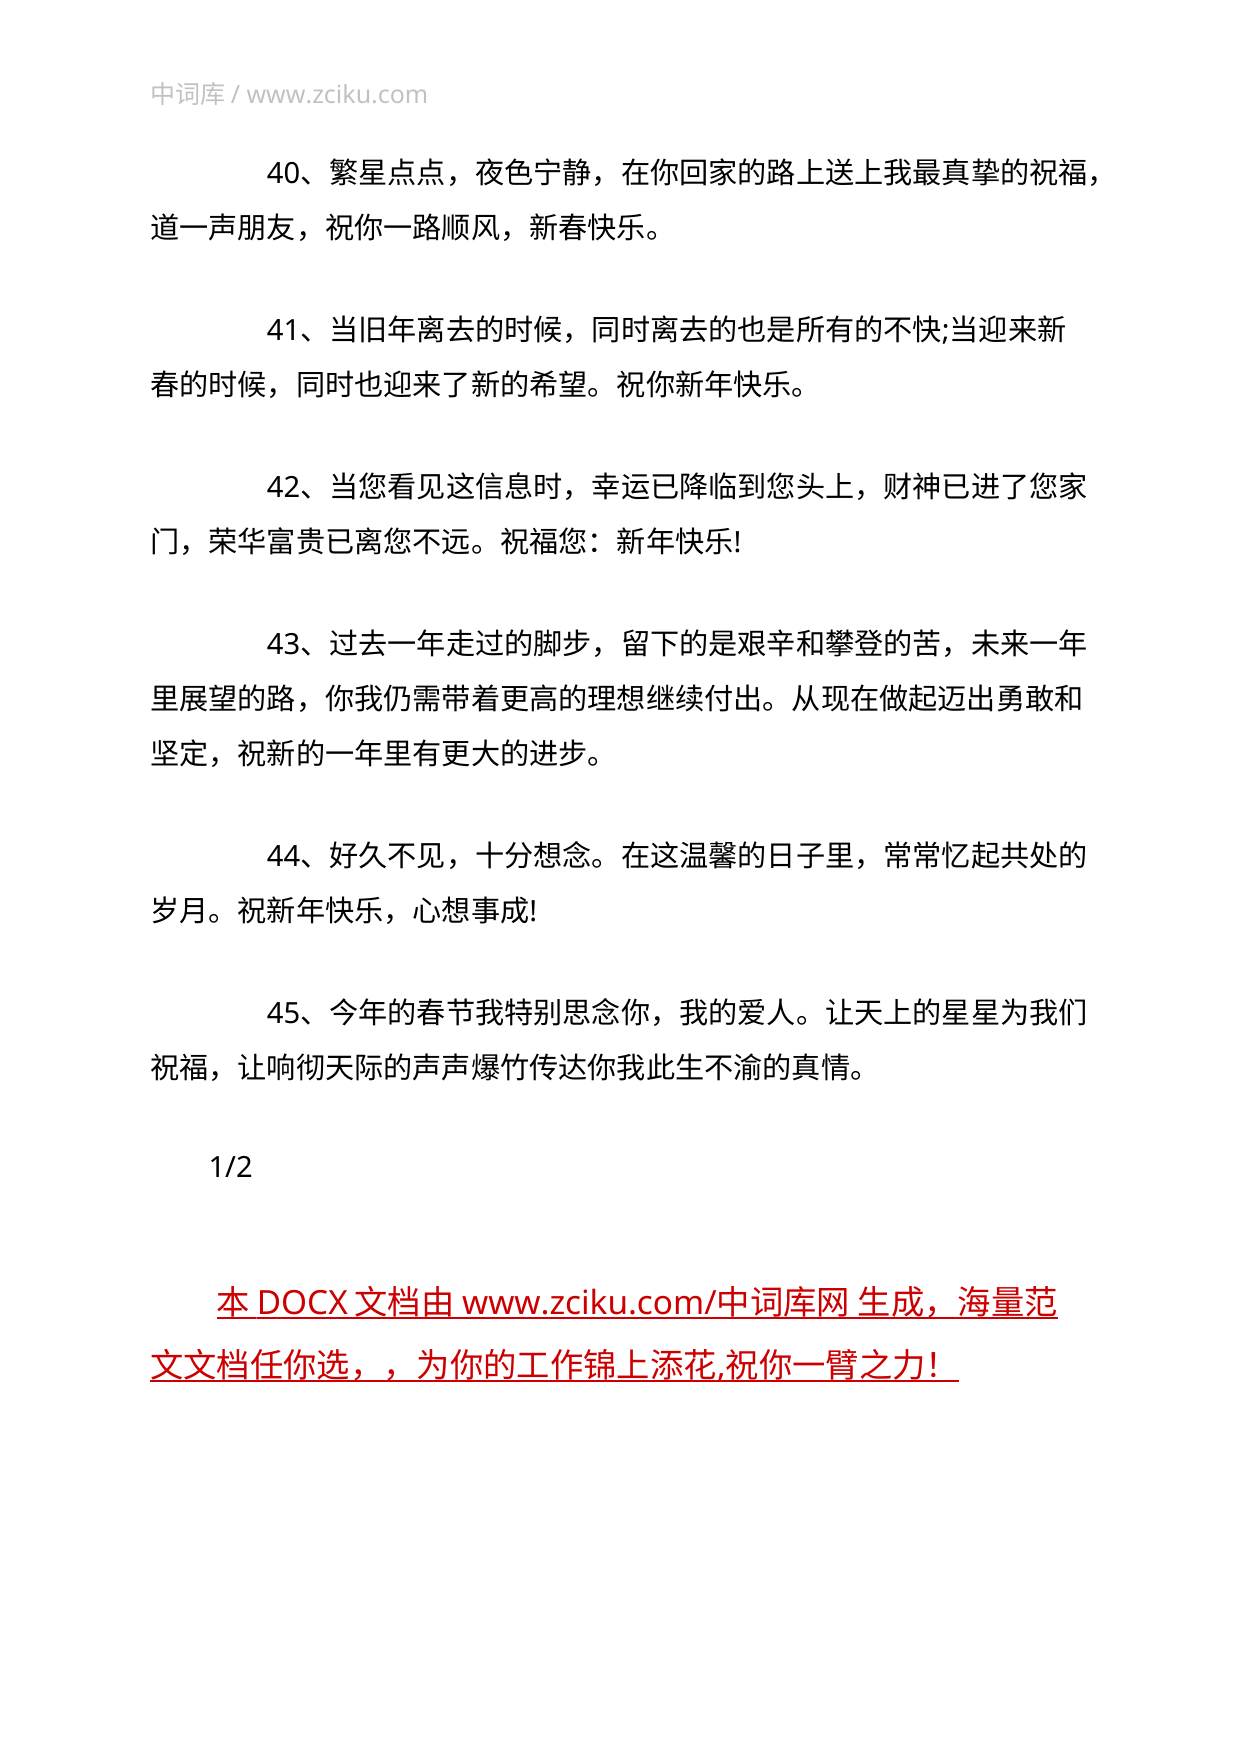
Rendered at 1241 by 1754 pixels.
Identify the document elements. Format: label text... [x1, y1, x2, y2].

text 43、过去一年走过的脚步，留下的是艰辛和攀登的苦，未来一年里展望的路，你我仍需带着更高的理想继续付出。从现在做起迈出勇敢和坚定，祝新的一年里有更大的进步。 [150, 621, 1090, 773]
text 42、当您看见这信息时，幸运已降临到您头上，财神已进了您家门，荣华富贵已离您不远。祝福您：新年快乐! [150, 463, 1090, 561]
text 本DOCX文档由 www.zciku.com/中词库网 生成，海量范文文档任你选，，为你的工作锦上添花,祝你一臂之力！ [150, 1276, 1090, 1387]
text 40、繁星点点，夜色宁静，在你回家的路上送上我最真挚的祝福，道一声朋友，祝你一路顺风，新春快乐。 [150, 150, 1090, 247]
text 1/2 [150, 1146, 1090, 1186]
text 41、当旧年离去的时候，同时离去的也是所有的不快;当迎来新春的时候，同时也迎来了新的希望。祝你新年快乐。 [150, 307, 1090, 404]
text 45、今年的春节我特别思念你，我的爱人。让天上的星星为我们祝福，让响彻天际的声声爆竹传达你我此生不渝的真情。 [150, 989, 1090, 1086]
text 44、好久不见，十分想念。在这温馨的日子里，常常忆起共处的岁月。祝新年快乐，心想事成! [150, 832, 1090, 929]
